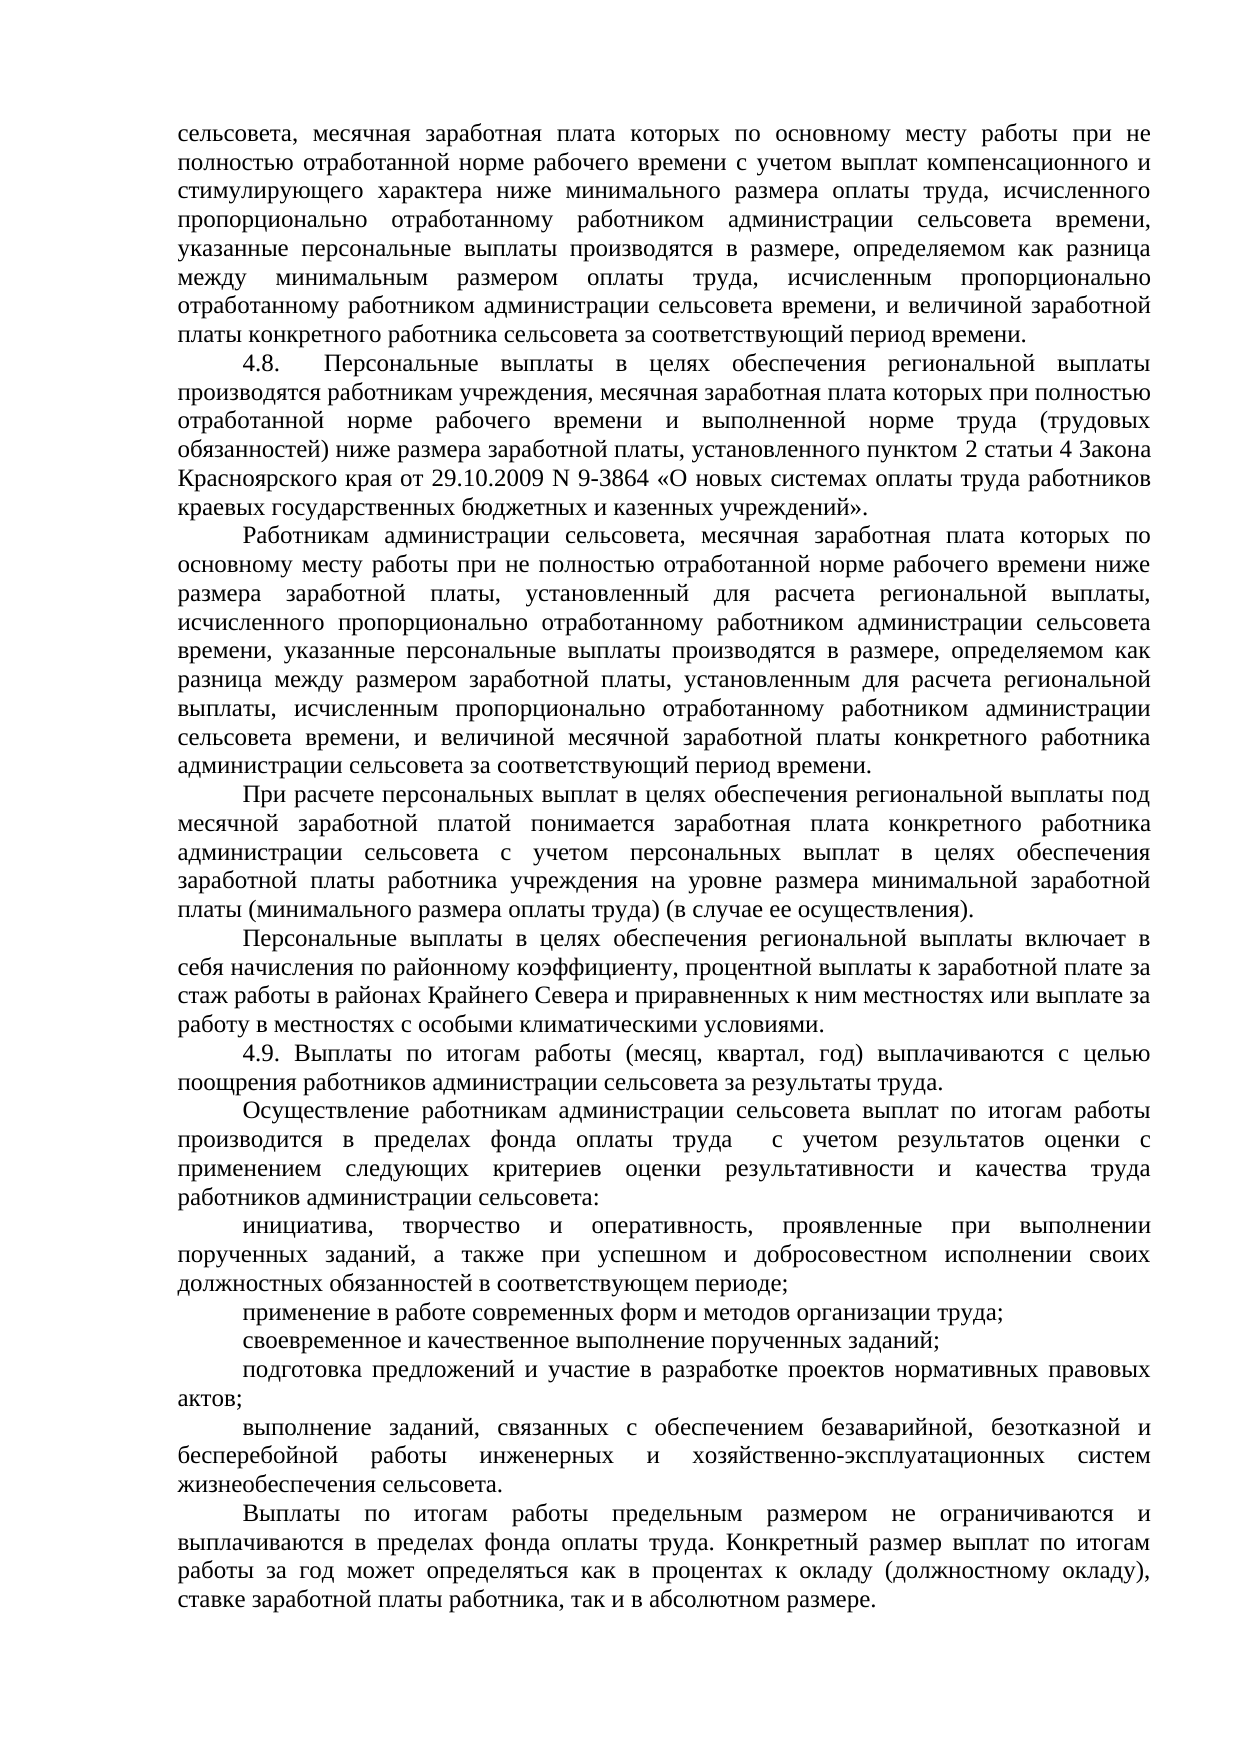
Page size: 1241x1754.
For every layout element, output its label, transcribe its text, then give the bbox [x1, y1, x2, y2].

text выполнение заданий, связанных с обеспечением безаварийной, безотказной и бесперебойной работы инженерных и хозяйственно-эксплуатационных систем жизнеобеспечения сельсовета. [177, 1412, 1152, 1498]
text 4.9. Выплаты по итогам работы (месяц, квартал, год) выплачиваются с целью поощрения работников администрации сельсовета за результаты труда. [177, 1038, 1152, 1096]
text применение в работе современных форм и методов организации труда; [177, 1297, 1152, 1326]
text Осуществление работникам администрации сельсовета выплат по итогам работы производится в пределах фонда оплаты труда с учетом результатов оценки с применением следующих критериев оценки результативности и качества труда работников администрации сельсовета: [177, 1096, 1152, 1211]
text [177, 118, 1152, 348]
text подготовка предложений и участие в разработке проектов нормативных правовых актов; [177, 1354, 1152, 1412]
text При расчете персональных выплат в целях обеспечения региональной выплаты под месячной заработной платой понимается заработная плата конкретного работника администрации сельсовета с учетом персональных выплат в целях обеспечения заработной платы работника учреждения на уровне размера минимальной заработной платы (минимального размера оплаты труда) (в случае ее осуществления). [177, 779, 1152, 923]
text своевременное и качественное выполнение порученных заданий; [177, 1326, 1152, 1354]
text Выплаты по итогам работы предельным размером не ограничиваются и выплачиваются в пределах фонда оплаты труда. Конкретный размер выплат по итогам работы за год может определяться как в процентах к окладу (должностному окладу), ставке заработной платы работника, так и в абсолютном размере. [177, 1498, 1152, 1613]
text Персональные выплаты в целях обеспечения региональной выплаты включает в себя начисления по районному коэффициенту, процентной выплаты к заработной плате за стаж работы в районах Крайнего Севера и приравненных к ним местностях или выплате за работу в местностях с особыми климатическими условиями. [177, 923, 1152, 1038]
text инициатива, творчество и оперативность, проявленные при выполнении порученных заданий, а также при успешном и добросовестном исполнении своих должностных обязанностей в соответствующем периоде; [177, 1211, 1152, 1297]
text 4.8. Персональные выплаты в целях обеспечения региональной выплаты производятся работникам учреждения, месячная заработная плата которых при полностью отработанной норме рабочего времени и выполненной норме труда (трудовых обязанностей) ниже размера заработной платы, установленного пунктом 2 статьи 4 Закона Красноярского края от 29.10.2009 N 9-3864 «О новых системах оплаты труда работников краевых государственных бюджетных и казенных учреждений». [177, 348, 1152, 521]
text Работникам администрации сельсовета, месячная заработная плата которых по основному месту работы при не полностью отработанной норме рабочего времени ниже размера заработной платы, установленный для расчета региональной выплаты, исчисленного пропорционально отработанному работником администрации сельсовета времени, указанные персональные выплаты производятся в размере, определяемом как разница между размером заработной платы, установленным для расчета региональной выплаты, исчисленным пропорционально отработанному работником администрации сельсовета времени, и величиной месячной заработной платы конкретного работника администрации сельсовета за соответствующий период времени. [177, 521, 1152, 779]
